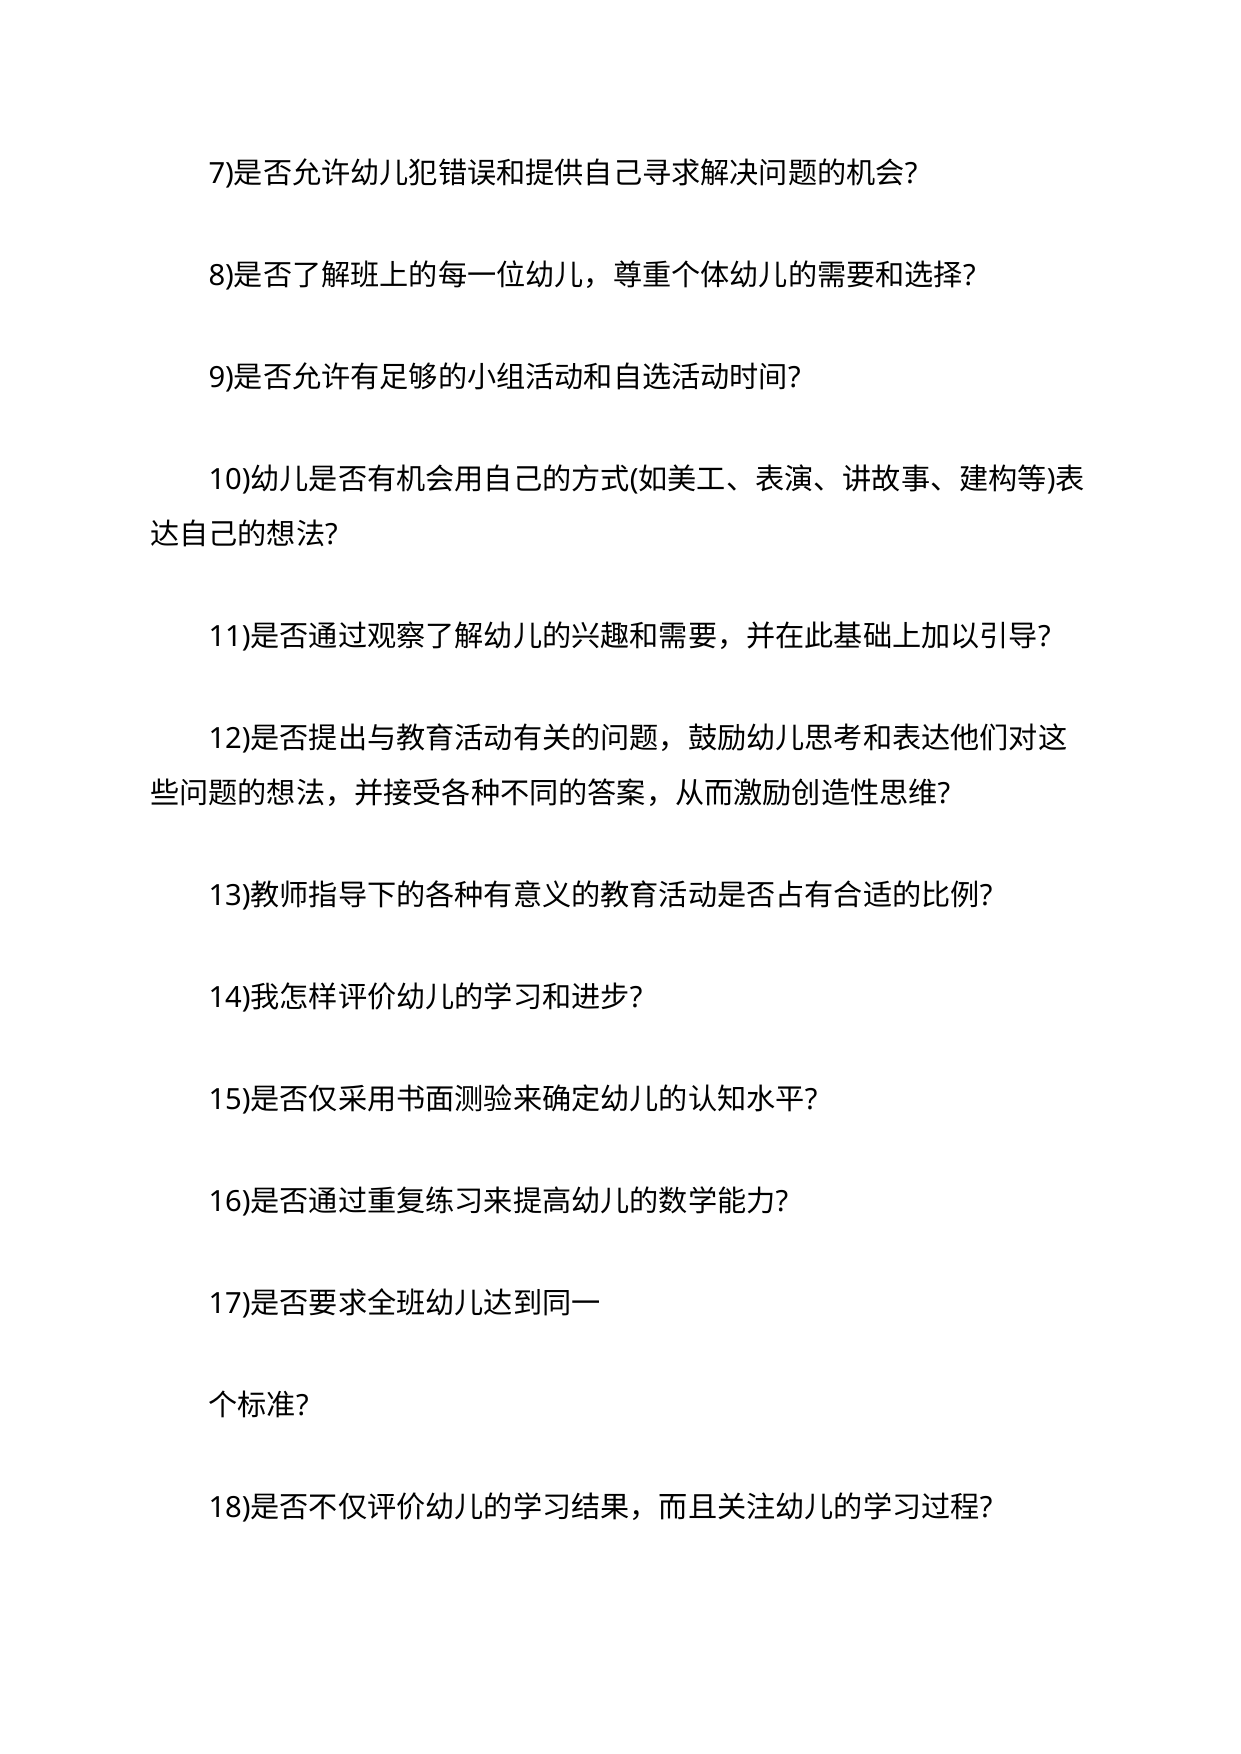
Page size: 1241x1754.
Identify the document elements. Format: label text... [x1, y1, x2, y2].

text 11)是否通过观察了解幼儿的兴趣和需要，并在此基础上加以引导? [150, 613, 1090, 655]
text 8)是否了解班上的每一位幼儿，尊重个体幼儿的需要和选择? [150, 252, 1090, 294]
text 7)是否允许幼儿犯错误和提供自己寻求解决问题的机会? [150, 150, 1090, 192]
text 13)教师指导下的各种有意义的教育活动是否占有合适的比例? [150, 872, 1090, 914]
text 10)幼儿是否有机会用自己的方式(如美工、表演、讲故事、建构等)表达自己的想法? [150, 456, 1090, 553]
text 个标准? [150, 1382, 1090, 1424]
text 9)是否允许有足够的小组活动和自选活动时间? [150, 354, 1090, 396]
text 12)是否提出与教育活动有关的问题，鼓励幼儿思考和表达他们对这些问题的想法，并接受各种不同的答案，从而激励创造性思维? [150, 715, 1090, 812]
text 18)是否不仅评价幼儿的学习结果，而且关注幼儿的学习过程? [150, 1484, 1090, 1526]
text 16)是否通过重复练习来提高幼儿的数学能力? [150, 1178, 1090, 1220]
text 17)是否要求全班幼儿达到同一 [150, 1280, 1090, 1322]
text 14)我怎样评价幼儿的学习和进步? [150, 974, 1090, 1016]
text 15)是否仅采用书面测验来确定幼儿的认知水平? [150, 1076, 1090, 1118]
